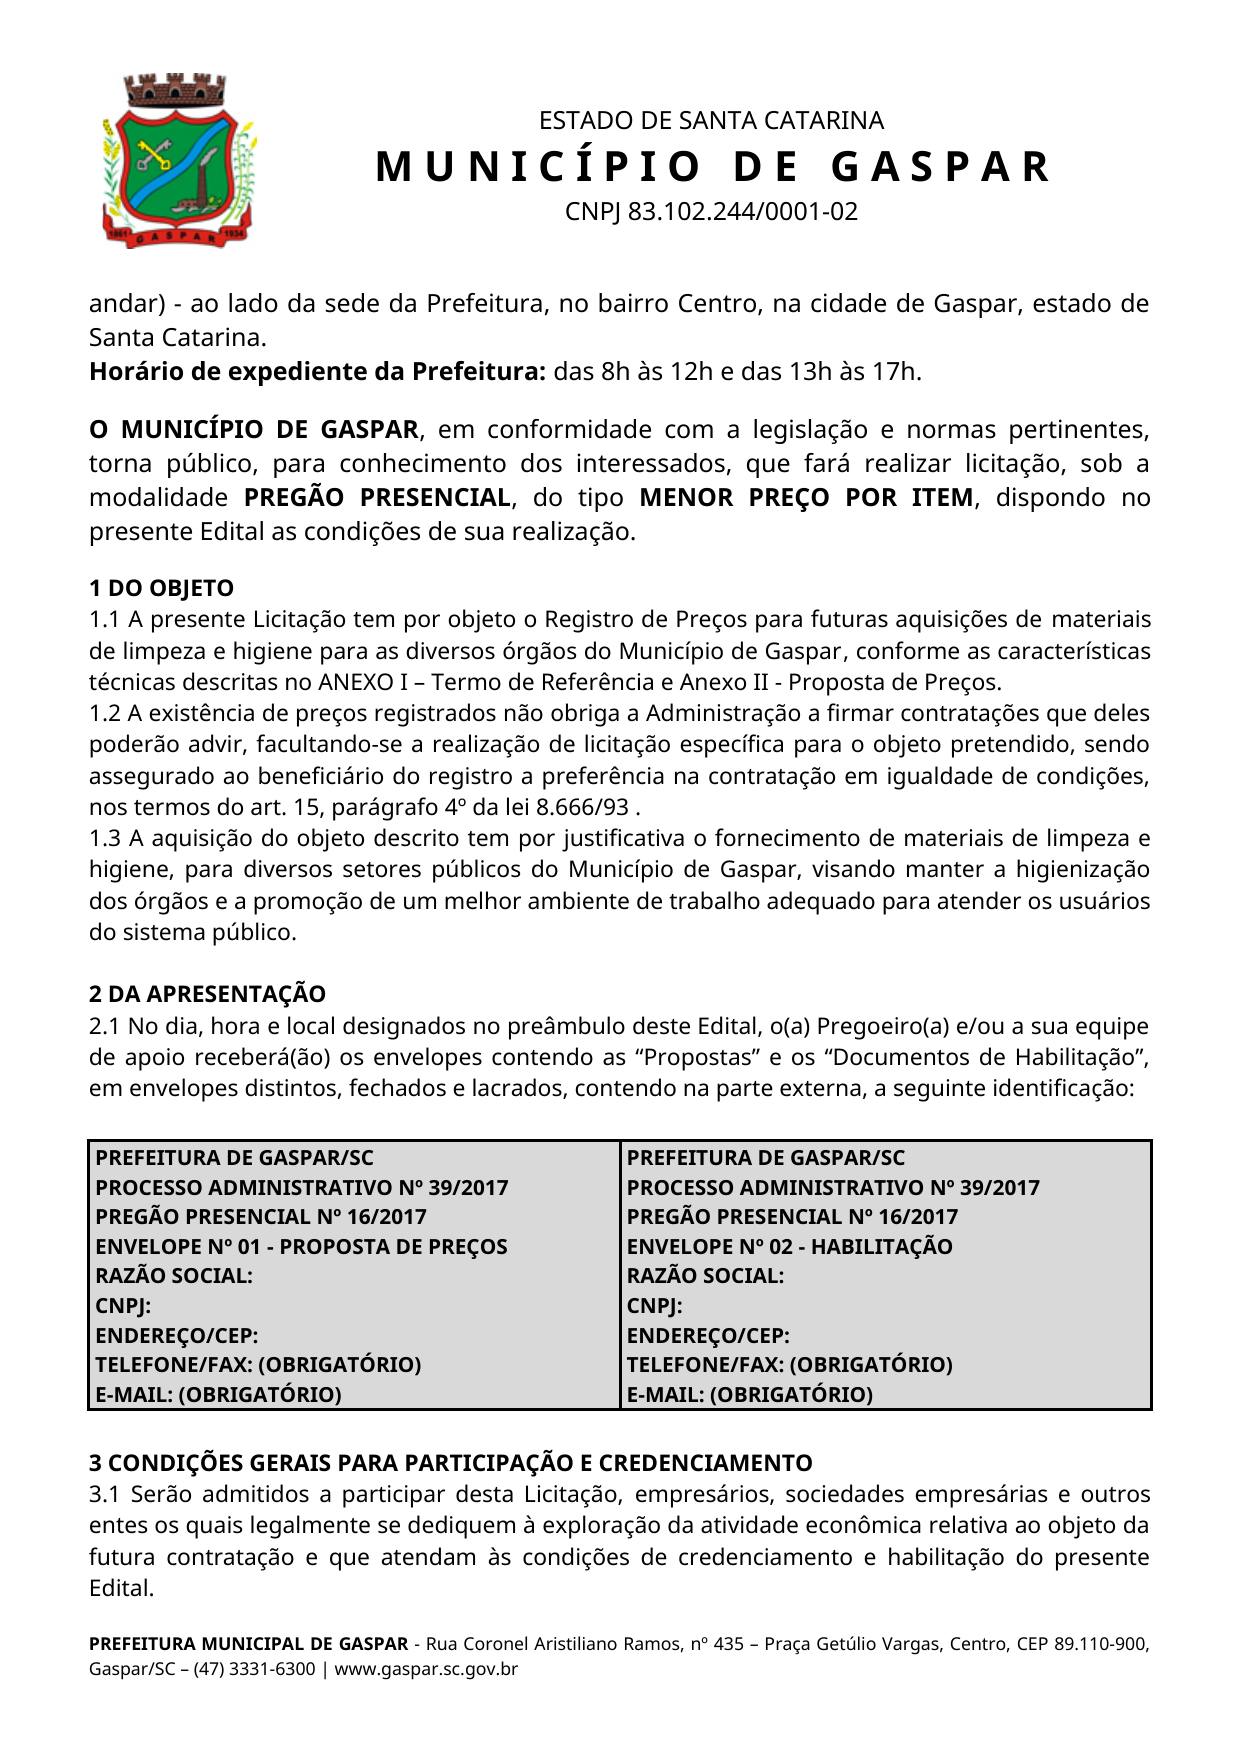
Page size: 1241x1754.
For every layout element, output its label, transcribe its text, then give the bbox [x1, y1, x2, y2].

picture [102, 73, 258, 249]
text 1.1 A presente Licitação tem por objeto o Registro de Preços para futuras aquisições de materiais de limpeza e higiene para as diversos órgãos do Município de Gaspar, conforme as características técnicas descritas no ANEXO I – Termo de Referência e Anexo II - Proposta de Preços. [89, 603, 1152, 697]
text 3.1 Serão admitidos a participar desta Licitação, empresários, sociedades empresárias e outros entes os quais legalmente se dediquem à exploração da atividade econômica relativa ao objeto da futura contratação e que atendam às condições de credenciamento e habilitação do presente Edital. [89, 1478, 1152, 1603]
text Horário de expediente da Prefeitura: das 8h às 12h e das 13h às 17h. [89, 354, 1152, 388]
text 1.2 A existência de preços registrados não obriga a Administração a firmar contratações que deles poderão advir, facultando-se a realização de licitação específica para o objeto pretendido, sendo assegurado ao beneficiário do registro a preferência na contratação em igualdade de condições, nos termos do art. 15, parágrafo 4º da lei 8.666/93 . [89, 697, 1152, 822]
text 1 DO OBJETO [89, 572, 1152, 603]
table_header PREFEITURA DE GASPAR/SC PROCESSO ADMINISTRATIVO Nº 39/2017 PREGÃO PRESENCIAL Nº 16/2017 ENVELOPE Nº 02 - HABILITAÇÃO RAZÃO SOCIAL: CNPJ: ENDEREÇO/CEP: TELEFONE/FAX: (OBRIGATÓRIO) E-MAIL: (OBRIGATÓRIO) [622, 1142, 1150, 1408]
text O MUNICÍPIO DE GASPAR, em conformidade com a legislação e normas pertinentes, torna público, para conhecimento dos interessados, que fará realizar licitação, sob a modalidade PREGÃO PRESENCIAL, do tipo MENOR PREÇO POR ITEM, dispondo no presente Edital as condições de sua realização. [89, 412, 1152, 548]
text 1.3 A aquisição do objeto descrito tem por justificativa o fornecimento de materiais de limpeza e higiene, para diversos setores públicos do Município de Gaspar, visando manter a higienização dos órgãos e a promoção de um melhor ambiente de trabalho adequado para atender os usuários do sistema público. [89, 822, 1152, 947]
text 2.1 No dia, hora e local designados no preâmbulo deste Edital, o(a) Pregoeiro(a) e/ou a sua equipe de apoio receberá(ão) os envelopes contendo as “Propostas” e os “Documentos de Habilitação”, em envelopes distintos, fechados e lacrados, contendo na parte externa, a seguinte identificação: [89, 1010, 1152, 1103]
table_header PREFEITURA DE GASPAR/SC PROCESSO ADMINISTRATIVO Nº 39/2017 PREGÃO PRESENCIAL Nº 16/2017 ENVELOPE Nº 01 - PROPOSTA DE PREÇOS RAZÃO SOCIAL: CNPJ: ENDEREÇO/CEP: TELEFONE/FAX: (OBRIGATÓRIO) E-MAIL: (OBRIGATÓRIO) [90, 1142, 619, 1408]
text 2 DA APRESENTAÇÃO [89, 978, 1152, 1010]
text 3 CONDIÇÕES GERAIS PARA PARTICIPAÇÃO E CREDENCIAMENTO [89, 1447, 1152, 1478]
